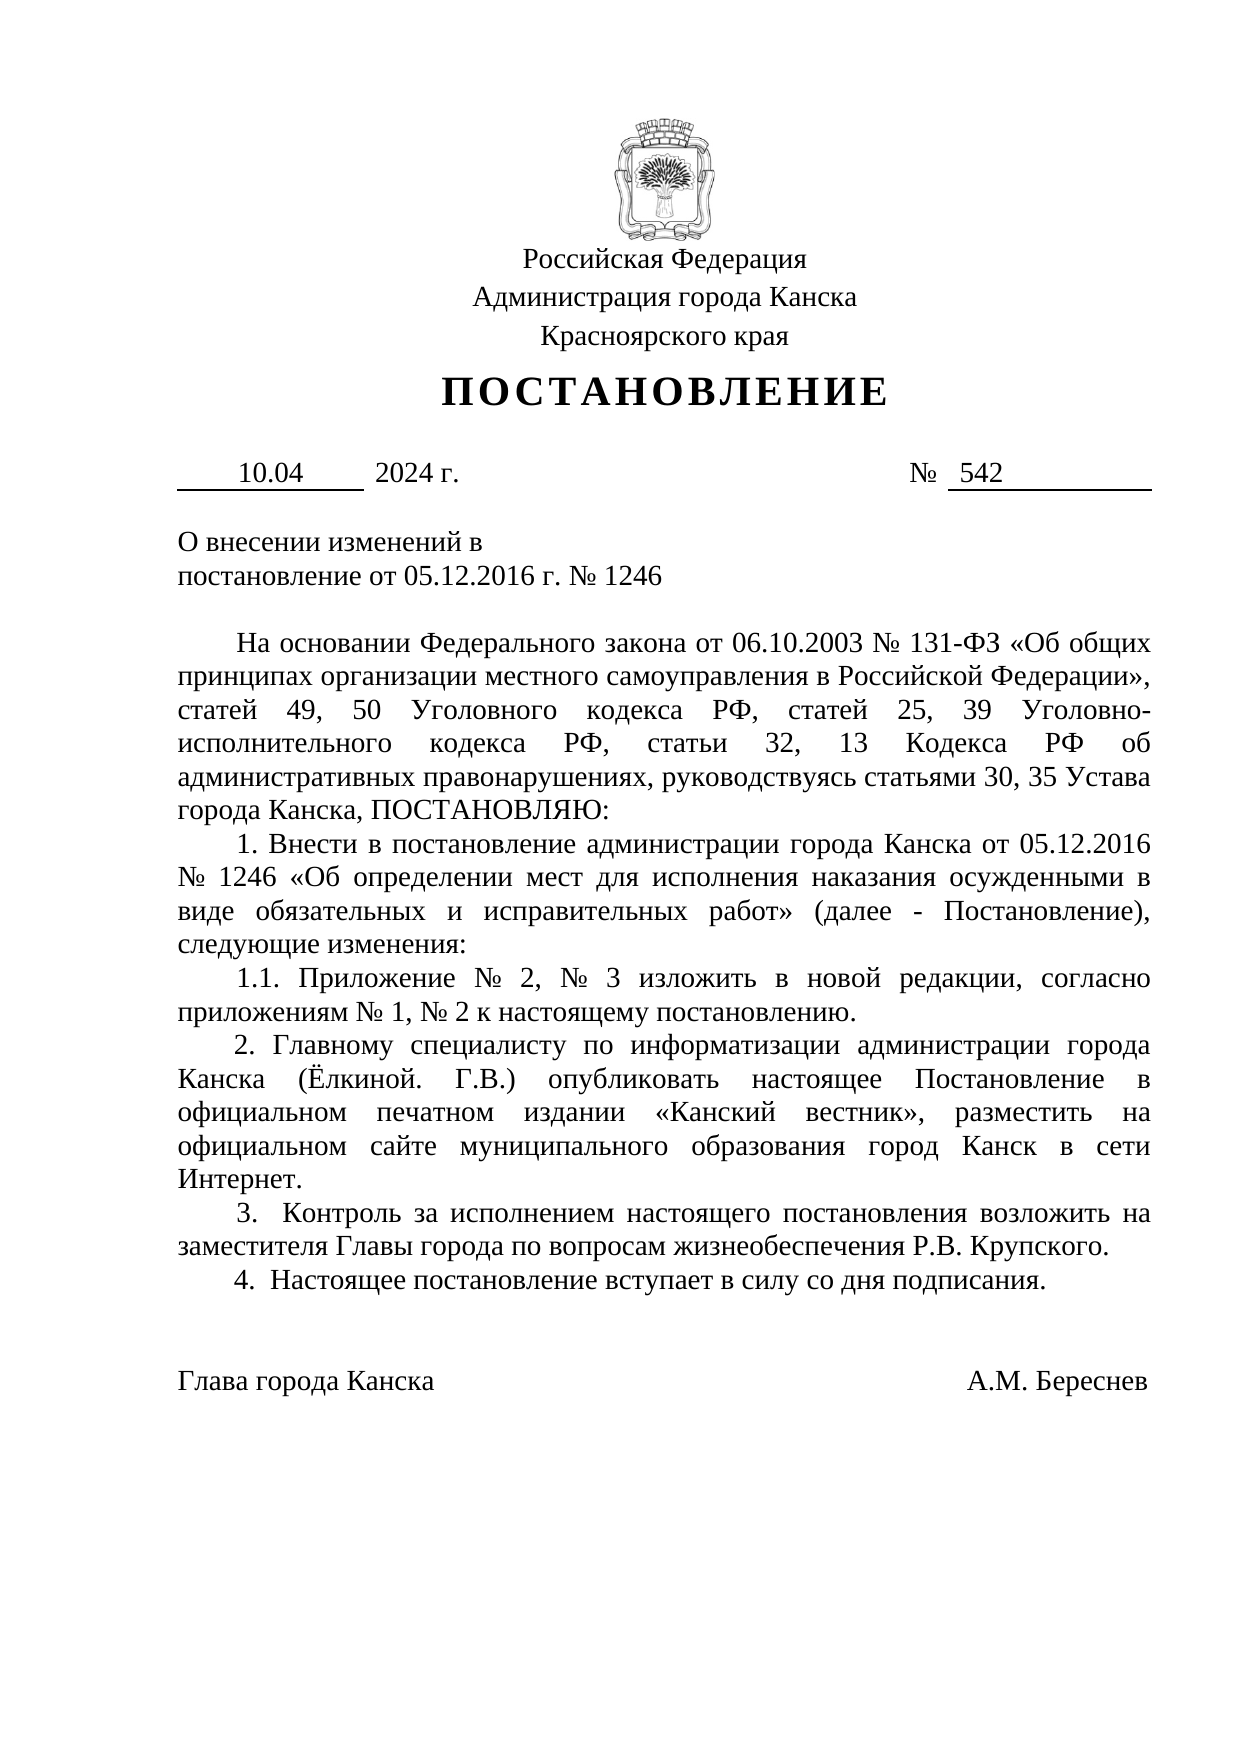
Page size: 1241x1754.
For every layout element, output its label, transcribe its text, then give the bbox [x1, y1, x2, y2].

text Глава города Канска А.М. Береснев [177, 1363, 1152, 1396]
text 1. Внести в постановление администрации города Канска от 05.12.2016 № 1246 «Об определении мест для исполнения наказания осужденными в виде обязательных и исправительных работ» (далее - Постановление), следующие изменения: [177, 826, 1152, 960]
text 3. Контроль за исполнением настоящего постановления возложить на заместителя Главы города по вопросам жизнеобеспечения Р.В. Крупского. [177, 1195, 1152, 1262]
text 4. Настоящее постановление вступает в силу со дня подписания. [177, 1262, 1152, 1296]
table_cell 10.04 [177, 455, 363, 489]
table_cell 2024 г. [364, 455, 635, 489]
table_header Российская Федерация Администрация города Канска Красноярского края ПОСТАНОВЛЕНИЕ [177, 118, 1152, 455]
text О внесении изменений в [177, 524, 1152, 558]
text 1.1. Приложение № 2, № 3 изложить в новой редакции, согласно приложениям № 1, № 2 к настоящему постановлению. [177, 960, 1152, 1027]
picture [614, 118, 715, 241]
table_cell 542 [948, 455, 1152, 489]
text постановление от 05.12.2016 г. № 1246 [177, 558, 1152, 591]
text На основании Федерального закона от 06.10.2003 № 131-ФЗ «Об общих принципах организации местного самоуправления в Российской Федерации», статей 49, 50 Уголовного кодекса РФ, статей 25, 39 Уголовно-исполнительного кодекса РФ, статьи 32, 13 Кодекса РФ об административных правонарушениях, руководствуясь статьями 30, 35 Устава города Канска, ПОСТАНОВЛЯЮ: [177, 625, 1152, 826]
text 2. Главному специалисту по информатизации администрации города Канска (Ёлкиной. Г.В.) опубликовать настоящее Постановление в официальном печатном издании «Канский вестник», разместить на официальном сайте муниципального образования город Канск в сети Интернет. [177, 1027, 1152, 1195]
table_cell № [635, 455, 948, 489]
